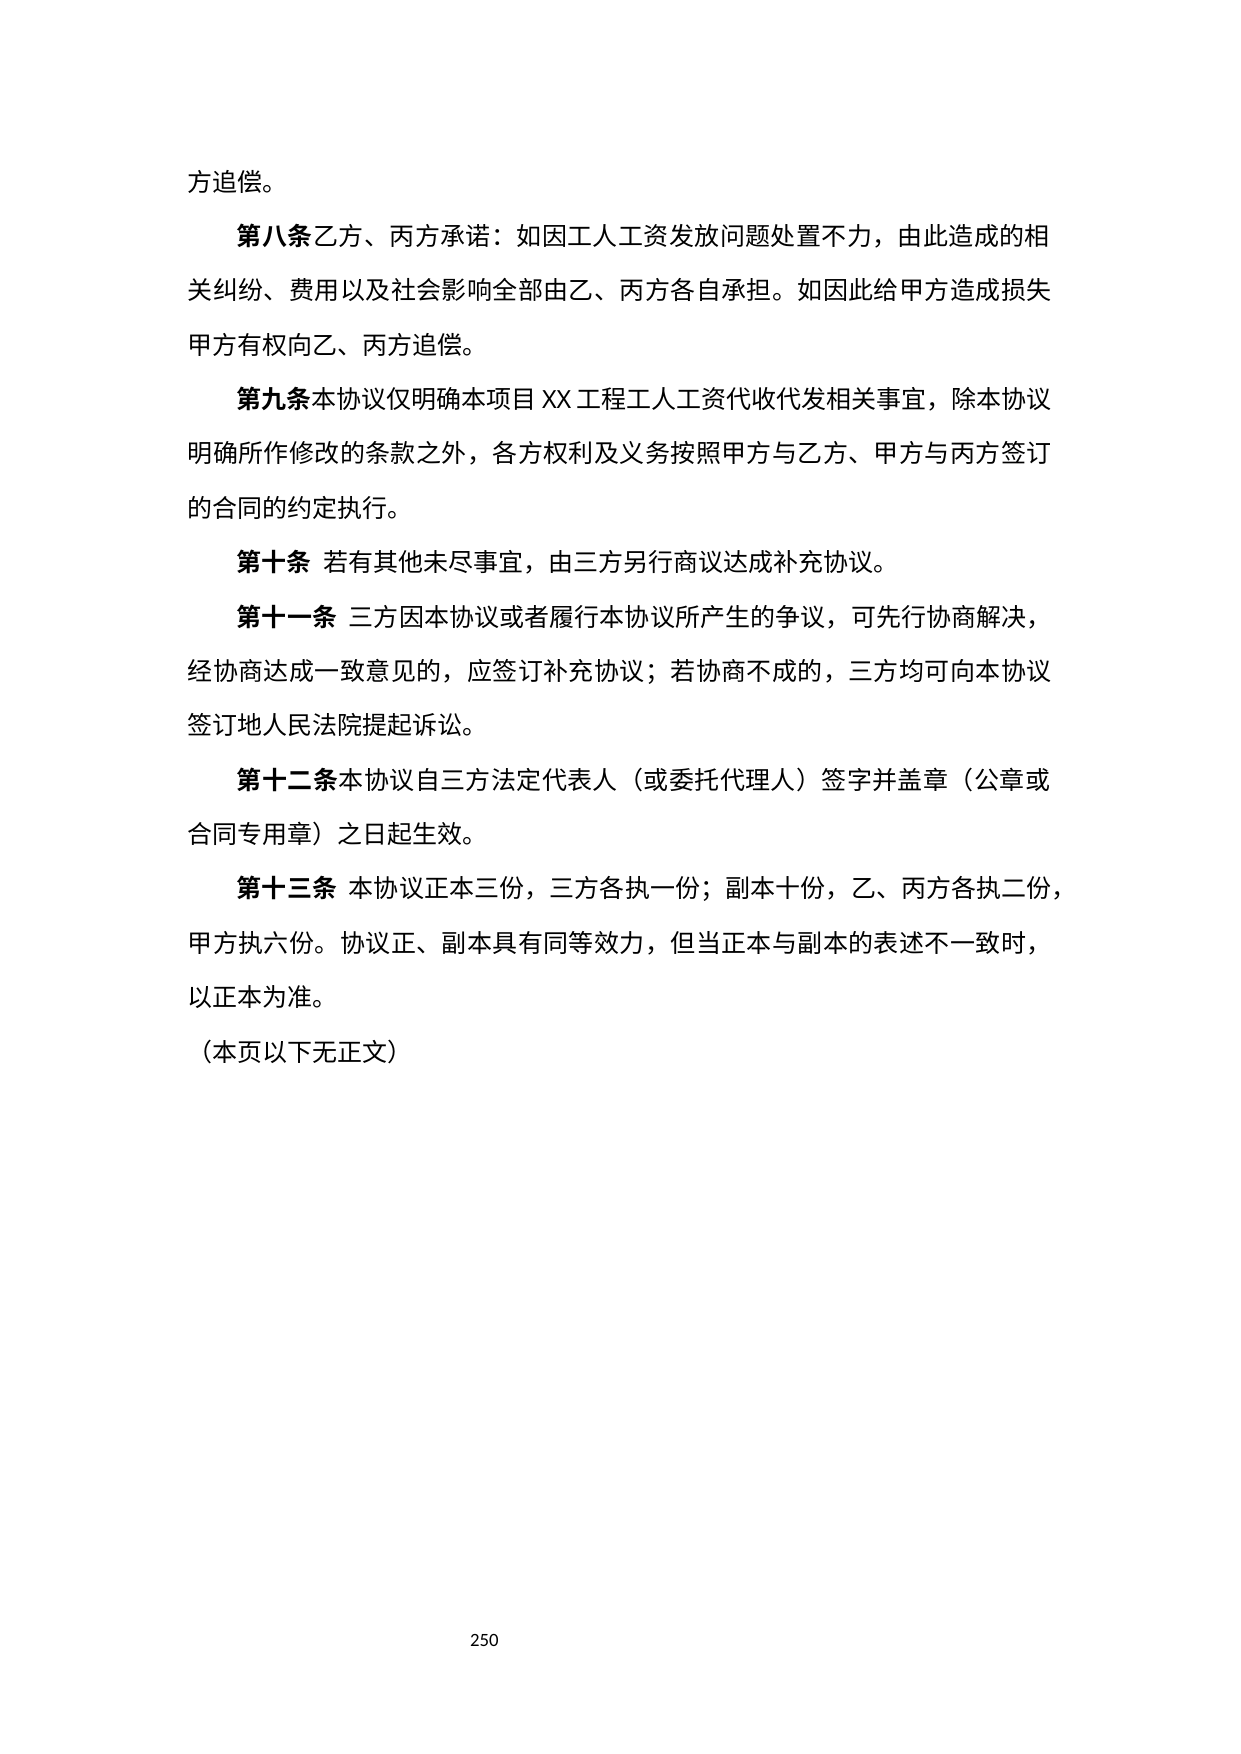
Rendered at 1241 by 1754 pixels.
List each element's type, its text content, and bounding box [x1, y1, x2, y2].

text 第八条乙方、丙方承诺：如因工人工资发放问题处置不力，由此造成的相关纠纷、费用以及社会影响全部由乙、丙方各自承担。如因此给甲方造成损失，甲方有权向乙、丙方追偿。 [187, 216, 1052, 361]
text 第九条本协议仅明确本项目XX工程工人工资代收代发相关事宜，除本协议明确所作修改的条款之外，各方权利及义务按照甲方与乙方、甲方与丙方签订的合同的约定执行。 [187, 379, 1052, 524]
text 第十二条本协议自三方法定代表人（或委托代理人）签字并盖章（公章或合同专用章）之日起生效。 [187, 760, 1052, 851]
text 第十一条 三方因本协议或者履行本协议所产生的争议，可先行协商解决，经协商达成一致意见的，应签订补充协议；若协商不成的，三方均可向本协议签订地人民法院提起诉讼。 [187, 597, 1052, 742]
text （本页以下无正文） [187, 1032, 1052, 1068]
text 第十三条 本协议正本三份，三方各执一份；副本十份，乙、丙方各执二份，甲方执六份。协议正、副本具有同等效力，但当正本与副本的表述不一致时，以正本为准。 [187, 869, 1052, 1014]
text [187, 162, 1052, 198]
text 第十条 若有其他未尽事宜，由三方另行商议达成补充协议。 [187, 543, 1052, 579]
